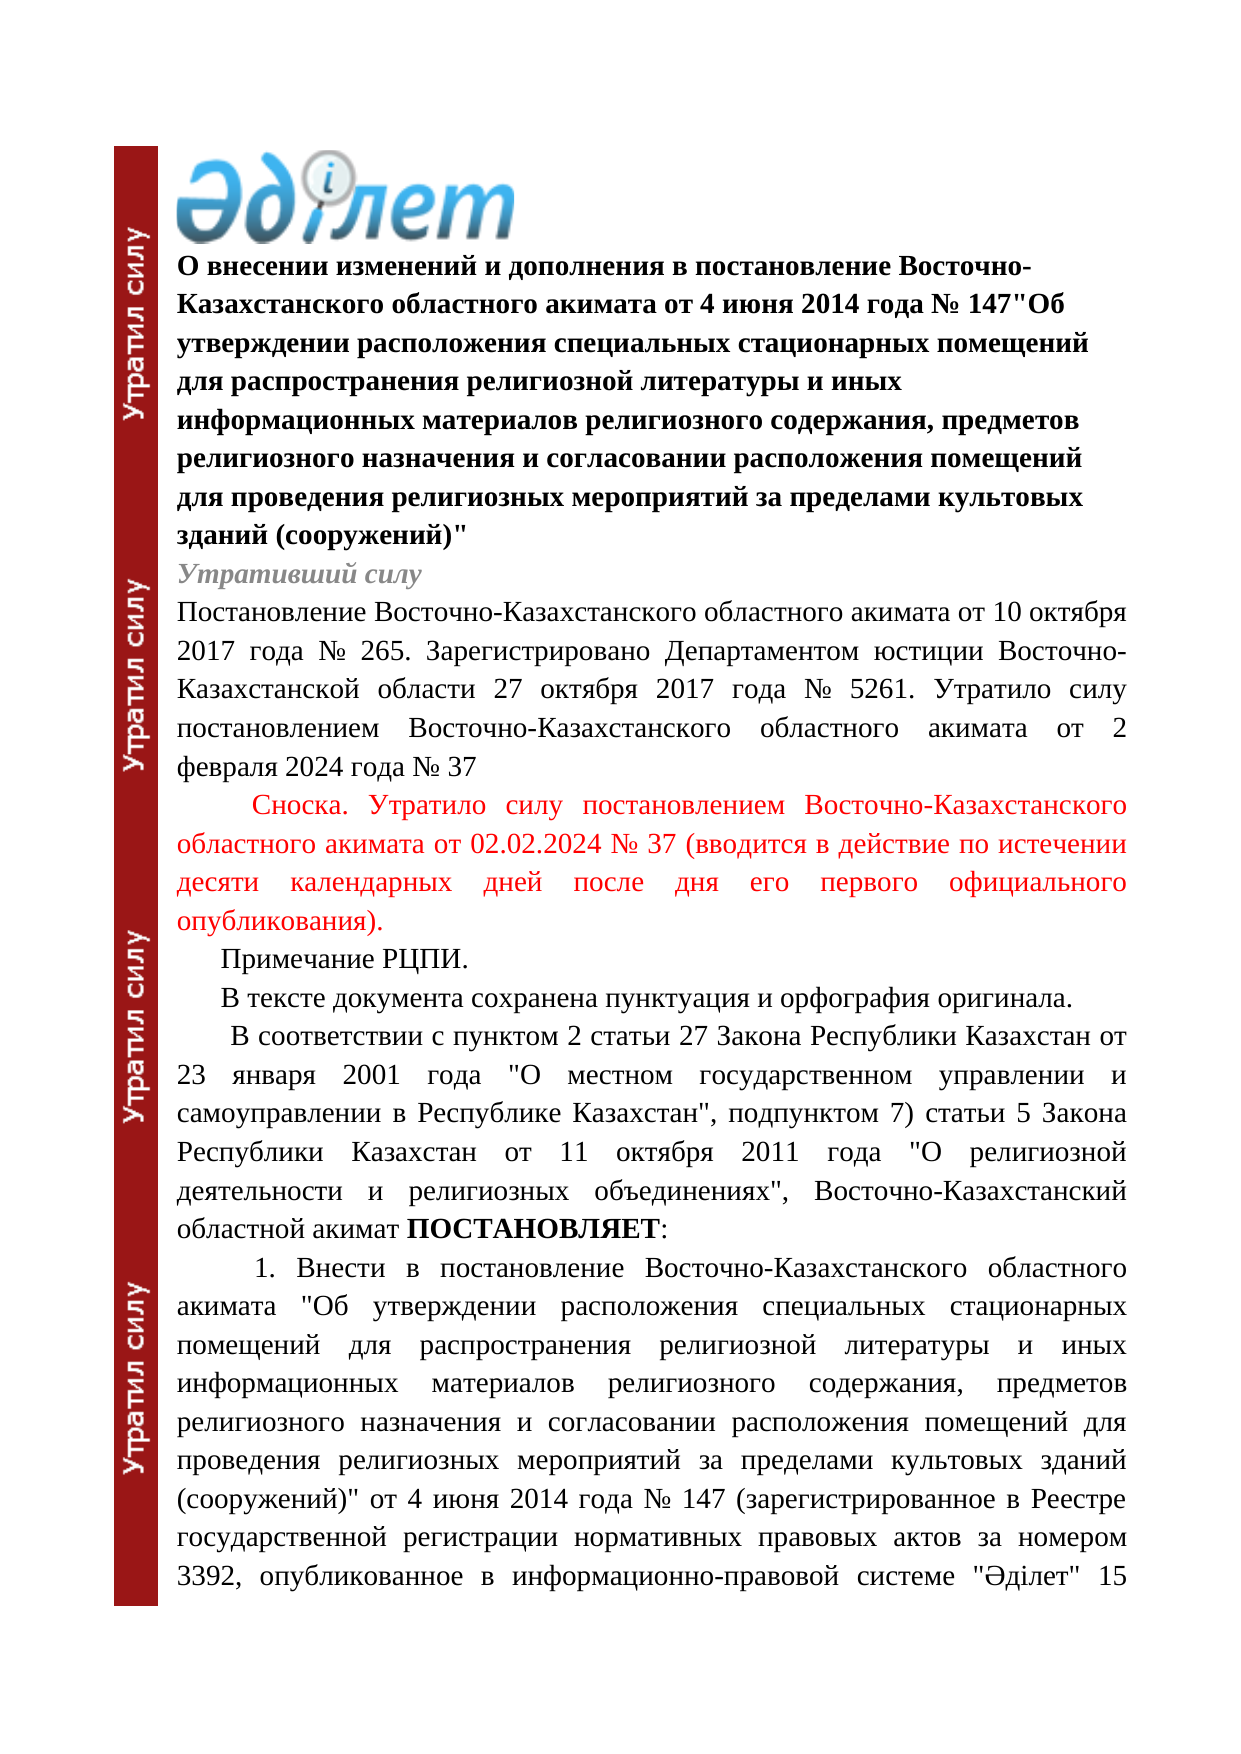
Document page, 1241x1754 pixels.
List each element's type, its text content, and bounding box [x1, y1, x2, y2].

picture [176, 150, 515, 244]
text В соответствии с пунктом 2 статьи 27 Закона Республики Казахстан от 23 января 2001 года "О местном государственном управлении и самоуправлении в Республике Казахстан", подпунктом 7) статьи 5 Закона Республики Казахстан от 11 октября 2011 года "О религиозной деятельности и религиозных объединениях", Восточно-Казахстанский областной акимат ПОСТАНОВЛЯЕТ: [112, 1018, 1128, 1245]
picture [114, 975, 158, 980]
picture [114, 551, 158, 556]
picture [114, 782, 158, 787]
text Утративший силу [112, 556, 1128, 589]
text Постановление Восточно-Казахстанского областного акимата от 10 октября 2017 года № 265. Зарегистрировано Департаментом юстиции Восточно-Казахстанской области 27 октября 2017 года № 5261. Утратило силу постановлением Восточно-Казахстанского областного акимата от 2 февраля 2024 года № 37 [112, 594, 1128, 782]
picture [114, 589, 158, 594]
text О внесении изменений и дополнения в постановление Восточно-Казахстанского областного акимата от 4 июня 2014 года № 147"Об утверждении расположения специальных стационарных помещений для распространения религиозной литературы и иных информационных материалов религиозного содержания, предметов религиозного назначения и согласовании расположения помещений для проведения религиозных мероприятий за пределами культовых зданий (сооружений)" [112, 248, 1128, 551]
text Сноска. Утратило силу постановлением Восточно-Казахстанского областного акимата от 02.02.2024 № 37 (вводится в действие по истечении десяти календарных дней после дня его первого официального опубликования). [112, 787, 1128, 936]
picture [114, 1013, 158, 1018]
picture [114, 146, 158, 248]
picture [114, 936, 158, 941]
picture [114, 1592, 158, 1606]
text Примечание РЦПИ. [112, 941, 1128, 975]
picture [114, 1245, 158, 1250]
text В тексте документа сохранена пунктуация и орфография оригинала. [112, 980, 1128, 1013]
